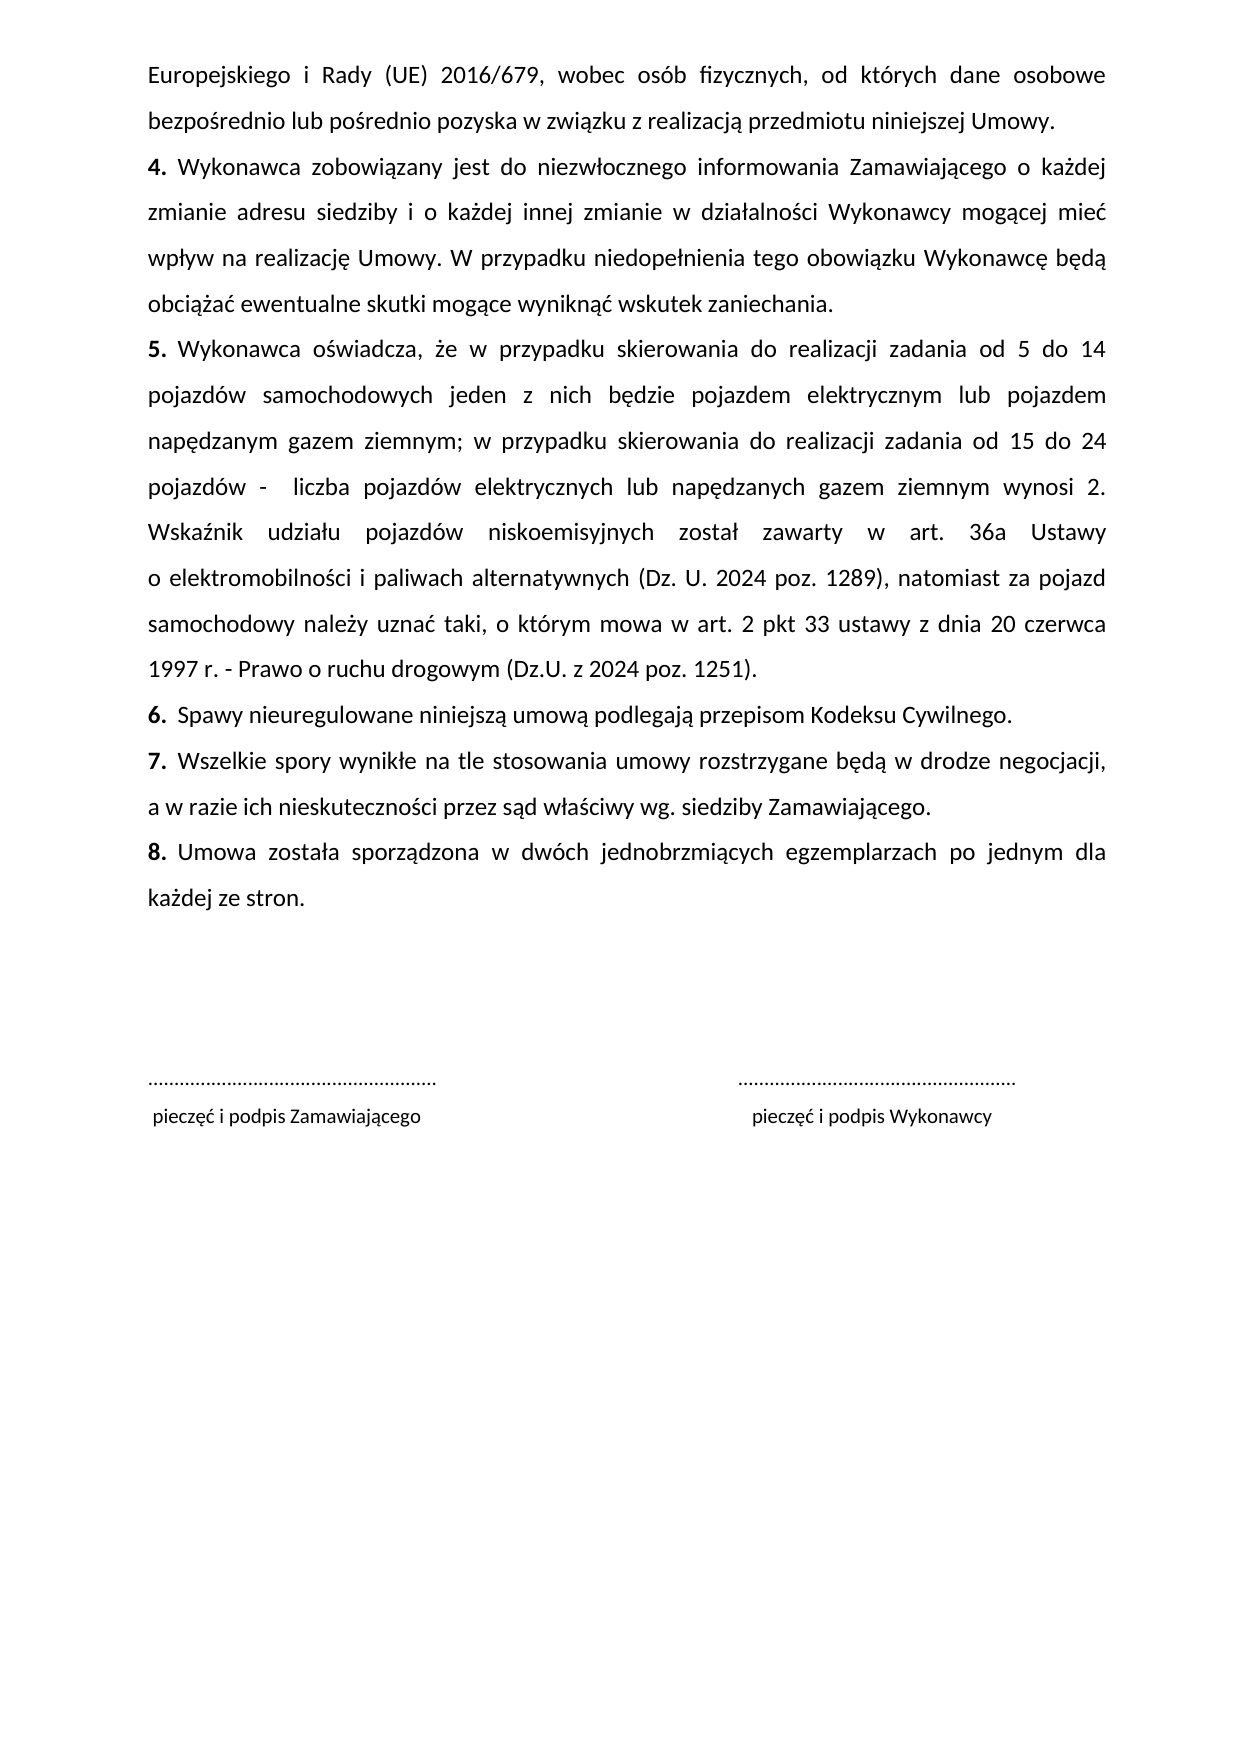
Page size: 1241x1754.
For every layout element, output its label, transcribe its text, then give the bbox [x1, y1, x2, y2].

list Spawy nieuregulowane niniejszą umową podlegają przepisom Kodeksu Cywilnego. [148, 699, 1107, 730]
text pieczęć i podpis Zamawiającego pieczęć i podpis Wykonawcy [148, 1103, 1107, 1129]
list Wszelkie spory wynikłe na tle stosowania umowy rozstrzygane będą w drodze negocjacji, a w razie ich nieskuteczności przez sąd właściwy wg. siedziby Zamawiającego. [148, 745, 1107, 821]
list Wykonawca oświadcza, że w przypadku skierowania do realizacji zadania od 5 do 14 pojazdów samochodowych jeden z nich będzie pojazdem elektrycznym lub pojazdem napędzanym gazem ziemnym; w przypadku skierowania do realizacji zadania od 15 do 24 pojazdów - liczba pojazdów elektrycznych lub napędzanych gazem ziemnym wynosi 2. Wskaźnik udziału pojazdów niskoemisyjnych został zawarty w art. 36a Ustawy o elektromobilności i paliwach alternatywnych (Dz. U. 2024 poz. 1289), natomiast za pojazd samochodowy należy uznać taki, o którym mowa w art. 2 pkt 33 ustawy z dnia 20 czerwca 1997 r. - Prawo o ruchu drogowym (Dz.U. z 2024 poz. 1251). [148, 333, 1107, 684]
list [148, 59, 1107, 135]
list Umowa została sporządzona w dwóch jednobrzmiących egzemplarzach po jednym dla każdej ze stron. [148, 837, 1107, 913]
list Wykonawca zobowiązany jest do niezwłocznego informowania Zamawiającego o każdej zmianie adresu siedziby i o każdej innej zmianie w działalności Wykonawcy mogącej mieć wpływ na realizację Umowy. W przypadku niedopełnienia tego obowiązku Wykonawcę będą obciążać ewentualne skutki mogące wyniknąć wskutek zaniechania. [148, 151, 1107, 318]
text ....................................................... ..................................................... [148, 1065, 1107, 1091]
